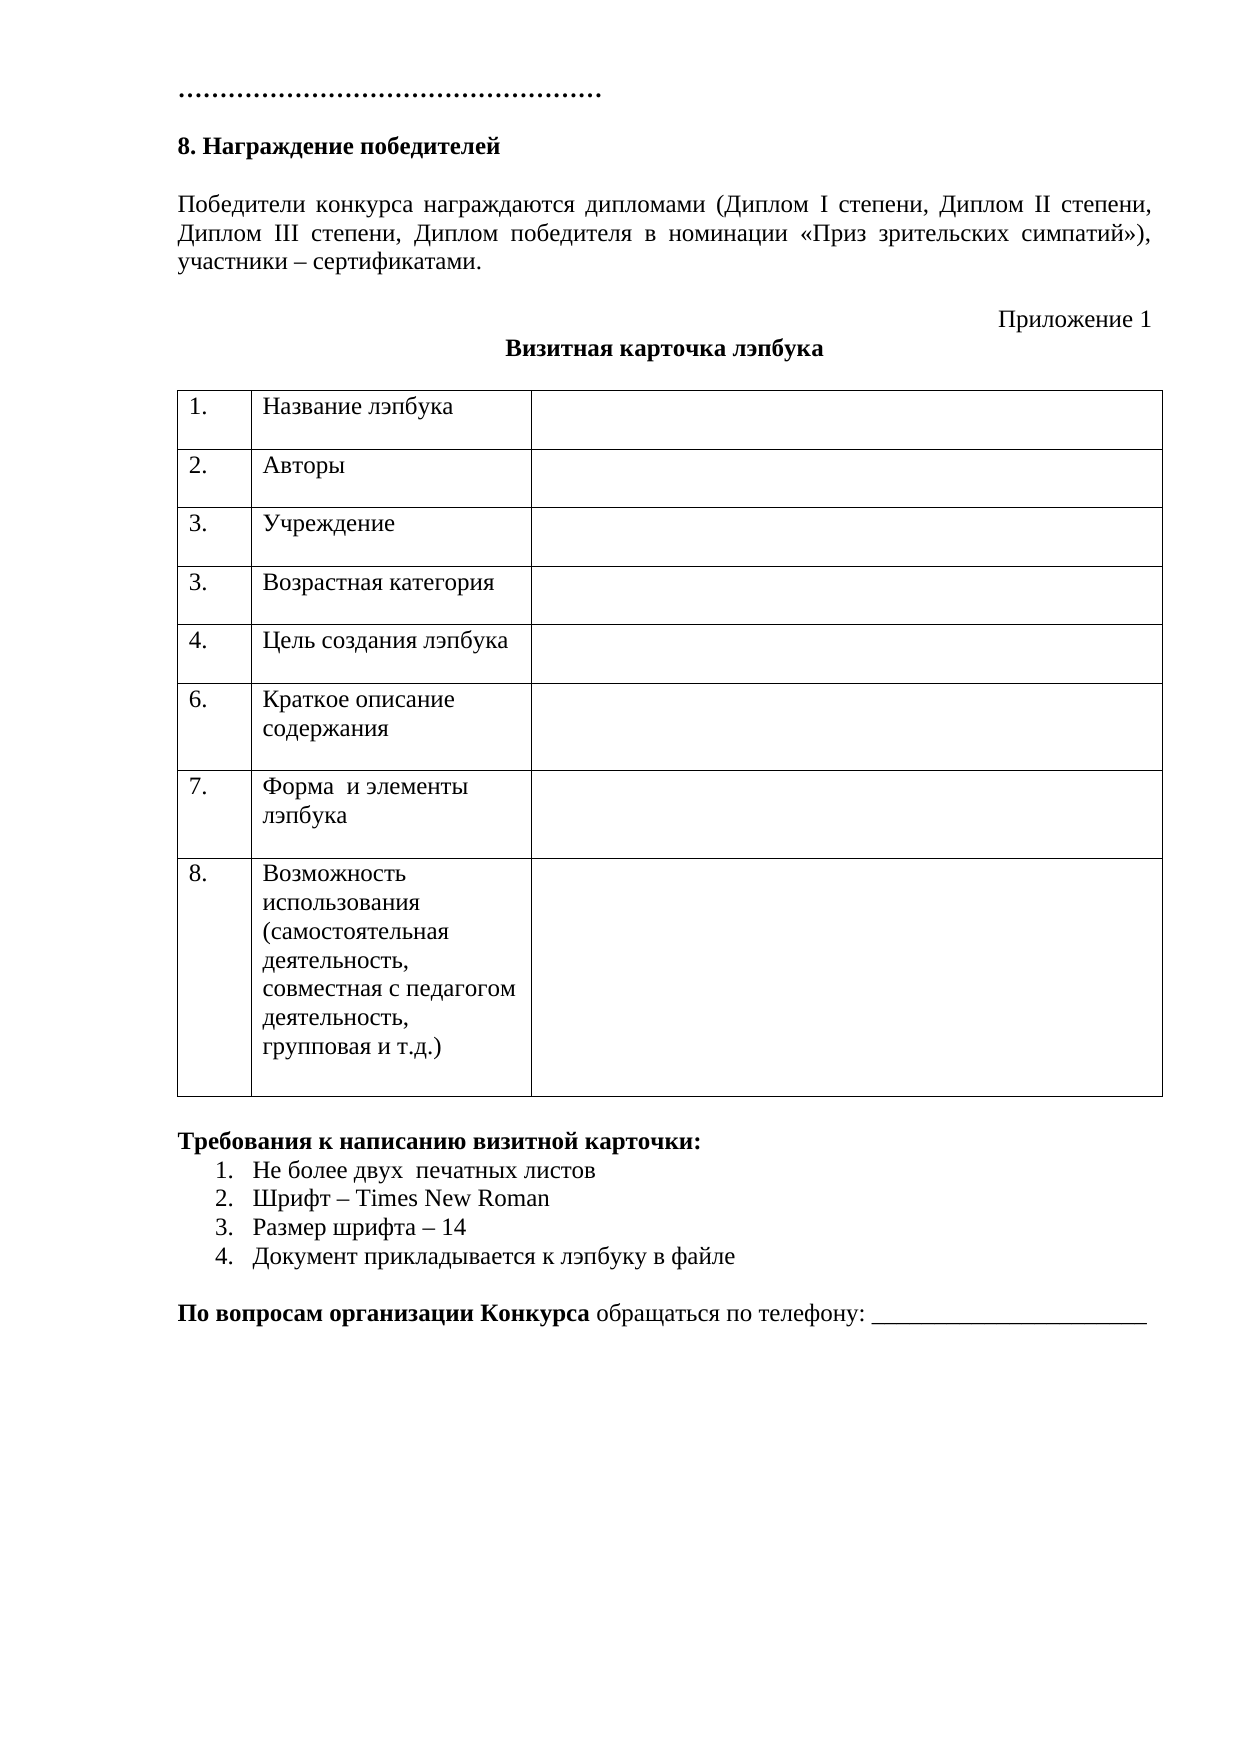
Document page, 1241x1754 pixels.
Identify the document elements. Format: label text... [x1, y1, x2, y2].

table_cell Учреждение [252, 508, 531, 566]
table_cell [532, 859, 1162, 1096]
table_cell Авторы [252, 450, 531, 507]
table_cell 2. [178, 450, 251, 507]
text …………………………………………… [177, 74, 1152, 103]
table_header Название лэпбука [252, 391, 531, 449]
table_cell Форма и элементы лэпбука [252, 771, 531, 857]
text Визитная карточка лэпбука [177, 333, 1152, 361]
table_cell 4. [178, 625, 251, 683]
table_header 1. [178, 391, 251, 449]
table_cell [532, 625, 1162, 683]
text Победители конкурса награждаются дипломами (Диплом I степени, Диплом II степени, Диплом III степени, Диплом победителя в номинации «Приз зрительских симпатий»), участники – сертификатами. [177, 189, 1152, 275]
table_cell [532, 771, 1162, 857]
table_cell [532, 508, 1162, 566]
table_cell Возможность использования (самостоятельная деятельность, совместная с педагогом деятельность, групповая и т.д.) [252, 859, 531, 1096]
table_cell Краткое описание содержания [252, 684, 531, 770]
table_cell Цель создания лэпбука [252, 625, 531, 683]
list Размер шрифта – 14 [215, 1212, 1152, 1241]
table_cell [532, 684, 1162, 770]
table_cell Возрастная категория [252, 567, 531, 624]
text 8. Награждение победителей [177, 131, 1152, 160]
text По вопросам организации Конкурса обращаться по телефону: ______________________ [177, 1298, 1152, 1327]
list Не более двух печатных листов [215, 1155, 1152, 1183]
table_cell [532, 450, 1162, 507]
table_cell 3. [178, 567, 251, 624]
text Приложение 1 [177, 304, 1152, 333]
list Шрифт – Times New Roman [215, 1183, 1152, 1212]
table_cell 8. [178, 859, 251, 1096]
text Требования к написанию визитной карточки: [177, 1126, 1152, 1155]
list Документ прикладывается к лэпбуку в файле [215, 1241, 1152, 1270]
table_cell 3. [178, 508, 251, 566]
table_cell 6. [178, 684, 251, 770]
table_cell [532, 567, 1162, 624]
table_header [532, 391, 1162, 449]
table_cell 7. [178, 771, 251, 857]
